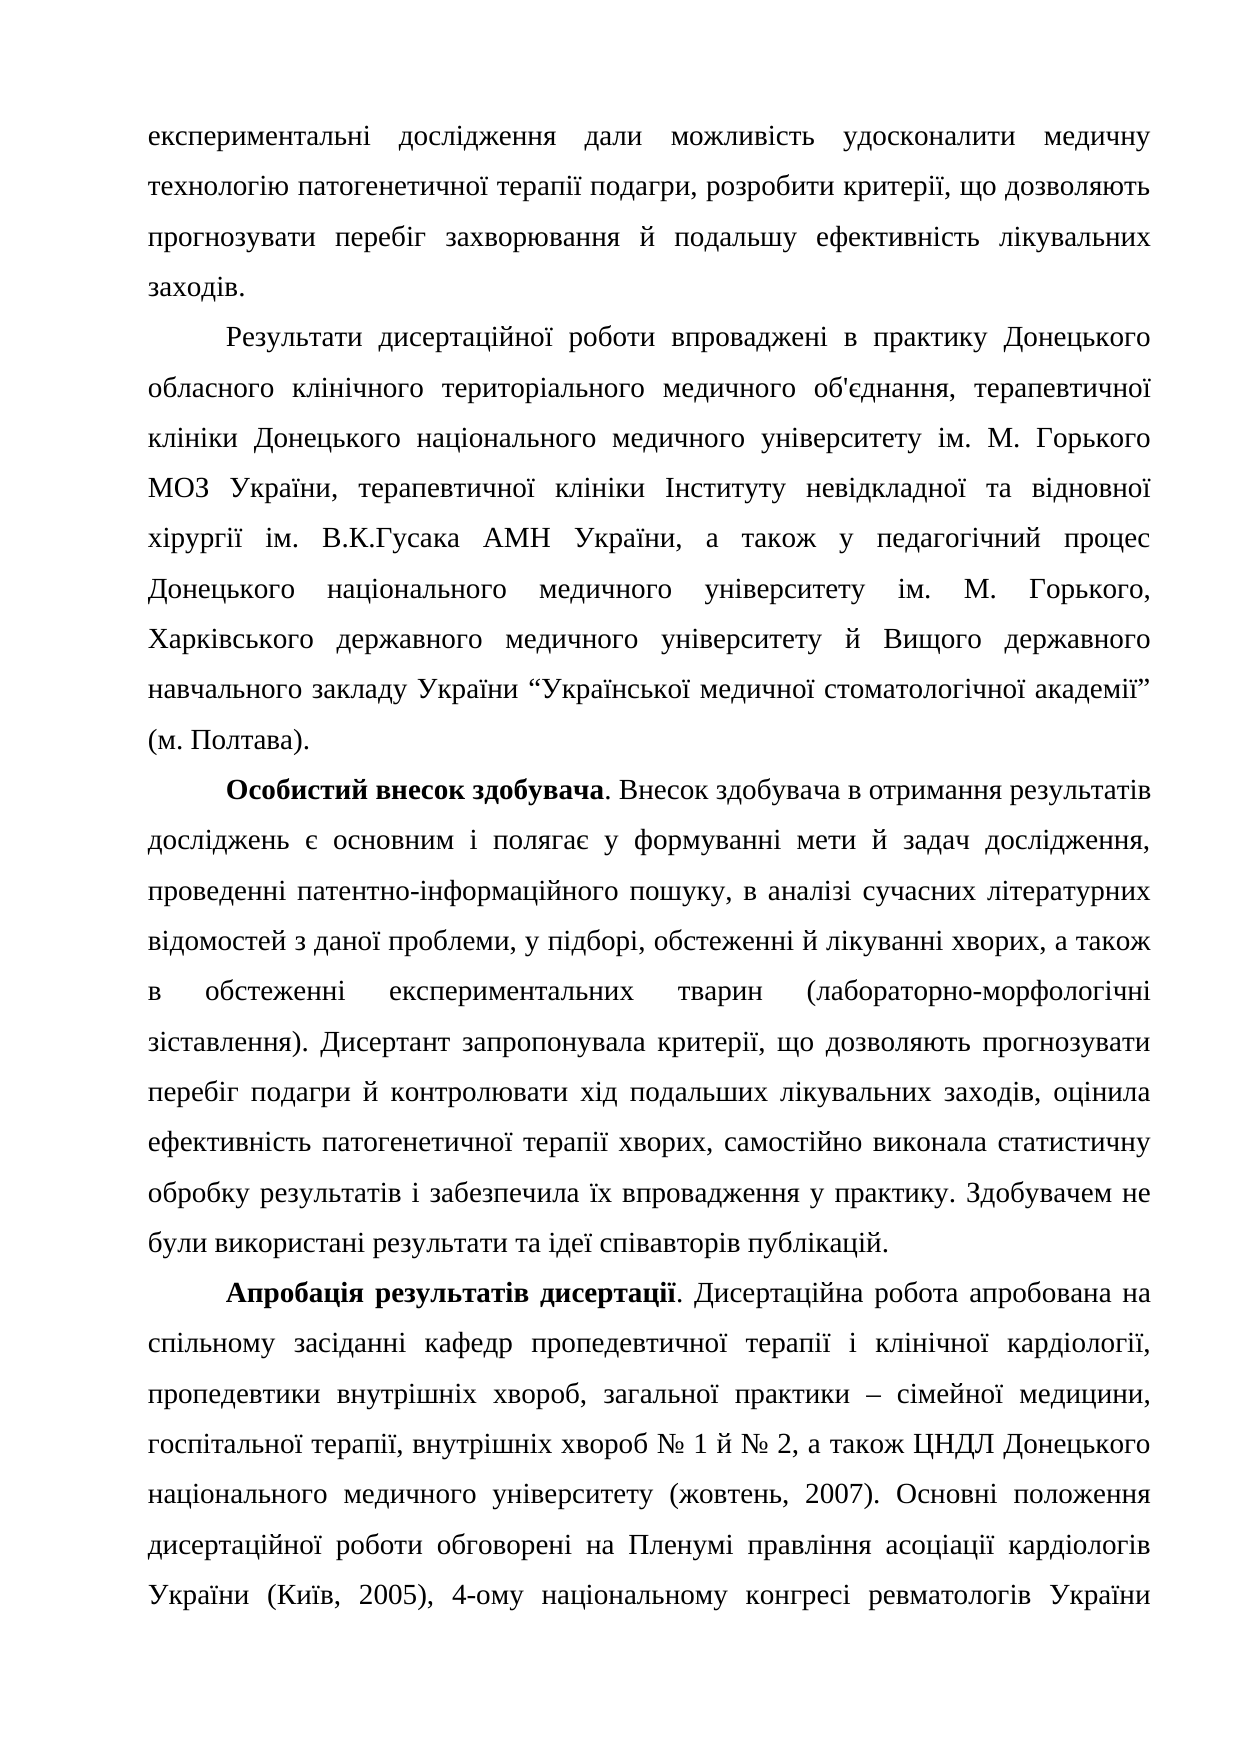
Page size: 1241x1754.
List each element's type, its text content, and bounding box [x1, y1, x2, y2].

text Результати дисертаційної роботи впроваджені в практику Донецького обласного клінічного територіального медичного об'єднання, терапевтичної клініки Донецького національного медичного університету ім. М. Горького МОЗ України, терапевтичної клініки Інституту невідкладної та відновної хірургії ім. В.К.Гусака АМН України, а також у педагогічний процес Донецького національного медичного університету ім. М. Горького, Харківського державного медичного університету й Вищого державного навчального закладу України “Української медичної стоматологічної академії” (м. Полтава). [148, 319, 1152, 755]
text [148, 1275, 1152, 1611]
text Особистий внесок здобувача. Внесок здобувача в отримання результатів досліджень є основним і полягає у формуванні мети й задач дослідження, проведенні патентно-інформаційного пошуку, в аналізі сучасних літературних відомостей з даної проблеми, у підборі, обстеженні й лікуванні хворих, а також в обстеженні експериментальних тварин (лабораторно-морфологічні зіставлення). Дисертант запропонувала критерії, що дозволяють прогнозувати перебіг подагри й контролювати хід подальших лікувальних заходів, оцінила ефективність патогенетичної терапії хворих, самостійно виконала статистичну обробку результатів і забезпечила їх впровадження у практику. Здобувачем не були використані результати та ідеї співавторів публікацій. [148, 772, 1152, 1258]
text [148, 118, 1152, 303]
